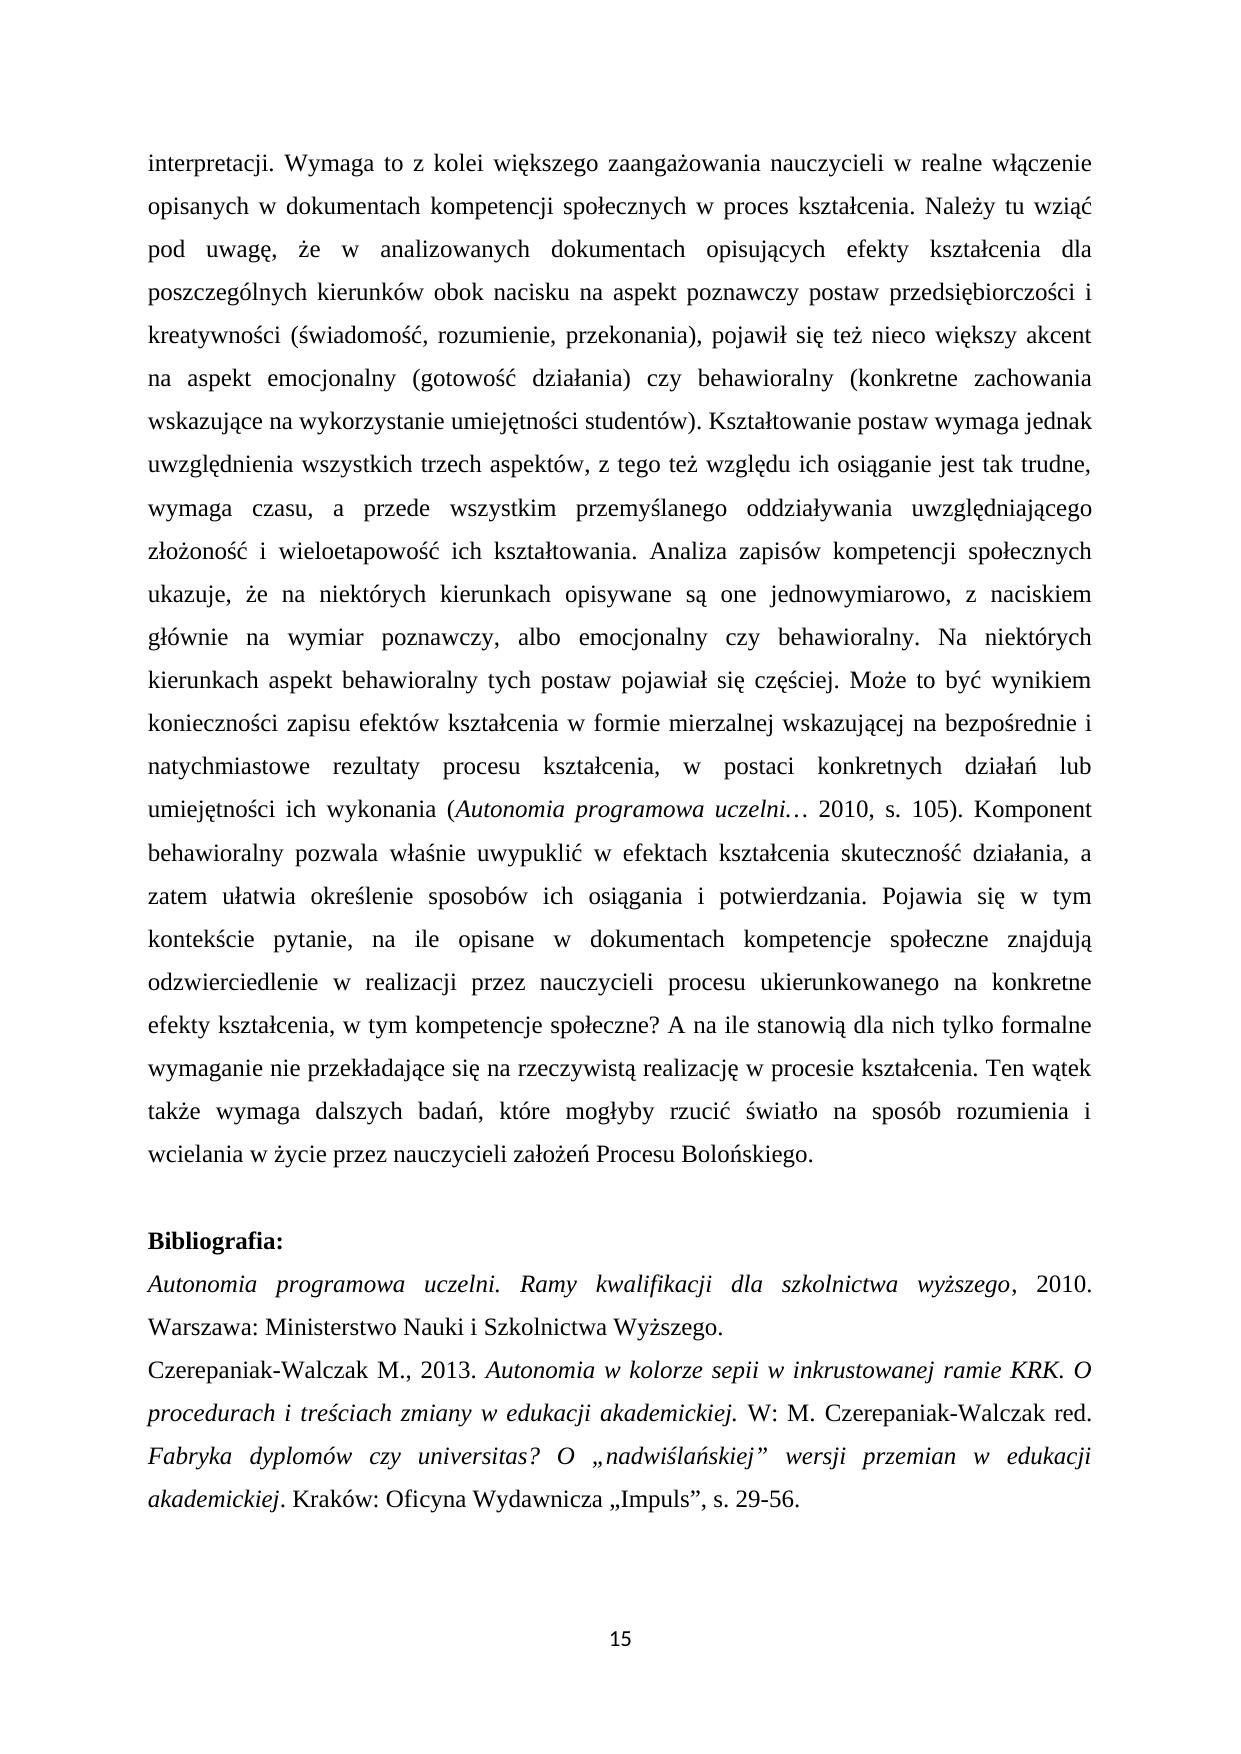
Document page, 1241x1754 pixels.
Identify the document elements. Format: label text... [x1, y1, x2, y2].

text Czerepaniak-Walczak M., 2013. Autonomia w kolorze sepii w inkrustowanej ramie KRK. O procedurach i treściach zmiany w edukacji akademickiej. W: M. Czerepaniak-Walczak red. Fabryka dyplomów czy universitas? O „nadwiślańskiej” wersji przemian w edukacji akademickiej. Kraków: Oficyna Wydawnicza „Impuls”, s. 29-56. [148, 1355, 1093, 1513]
text Bibliografia: [148, 1226, 1093, 1254]
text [148, 148, 1093, 1168]
text Autonomia programowa uczelni. Ramy kwalifikacji dla szkolnictwa wyższego, 2010. Warszawa: Ministerstwo Nauki i Szkolnictwa Wyższego. [148, 1269, 1093, 1341]
